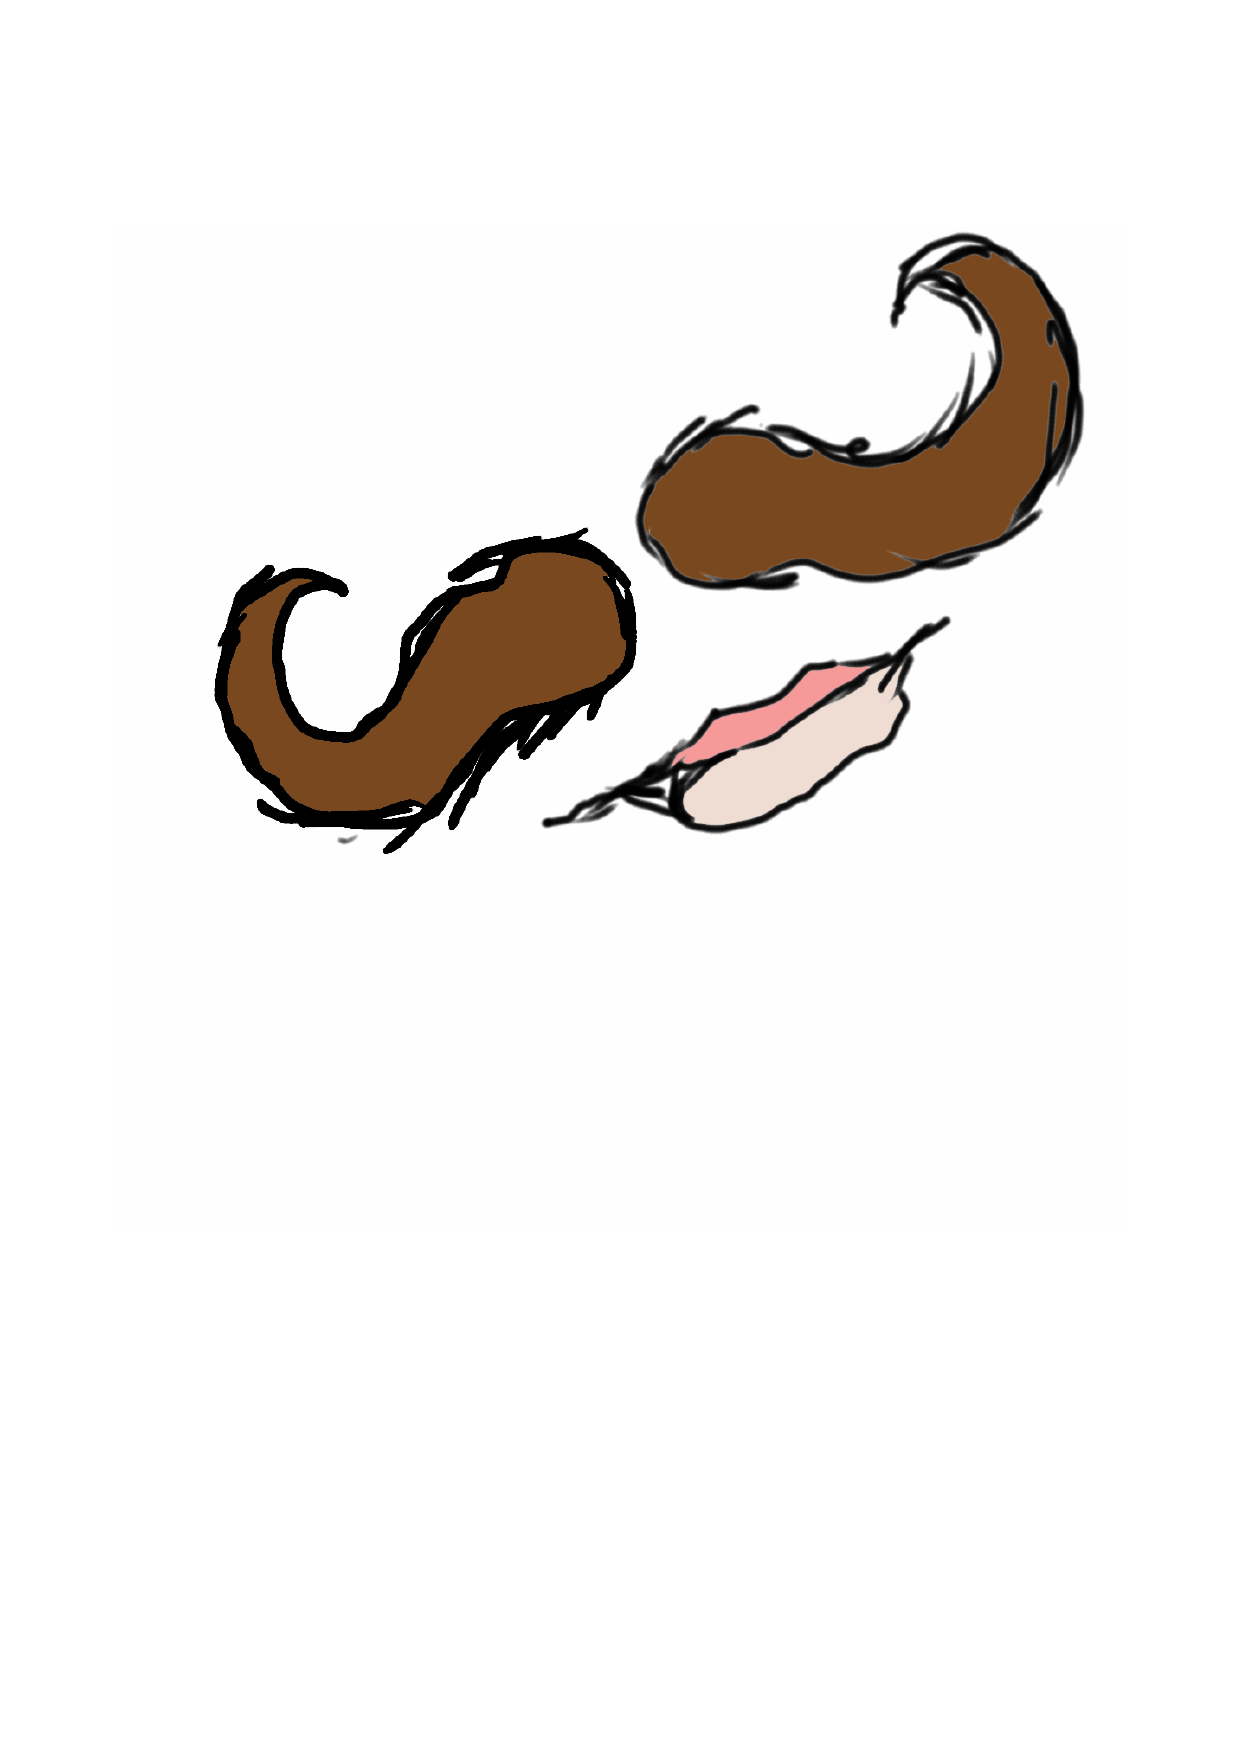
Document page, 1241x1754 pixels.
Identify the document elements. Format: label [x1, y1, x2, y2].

picture [118, 225, 1123, 1229]
